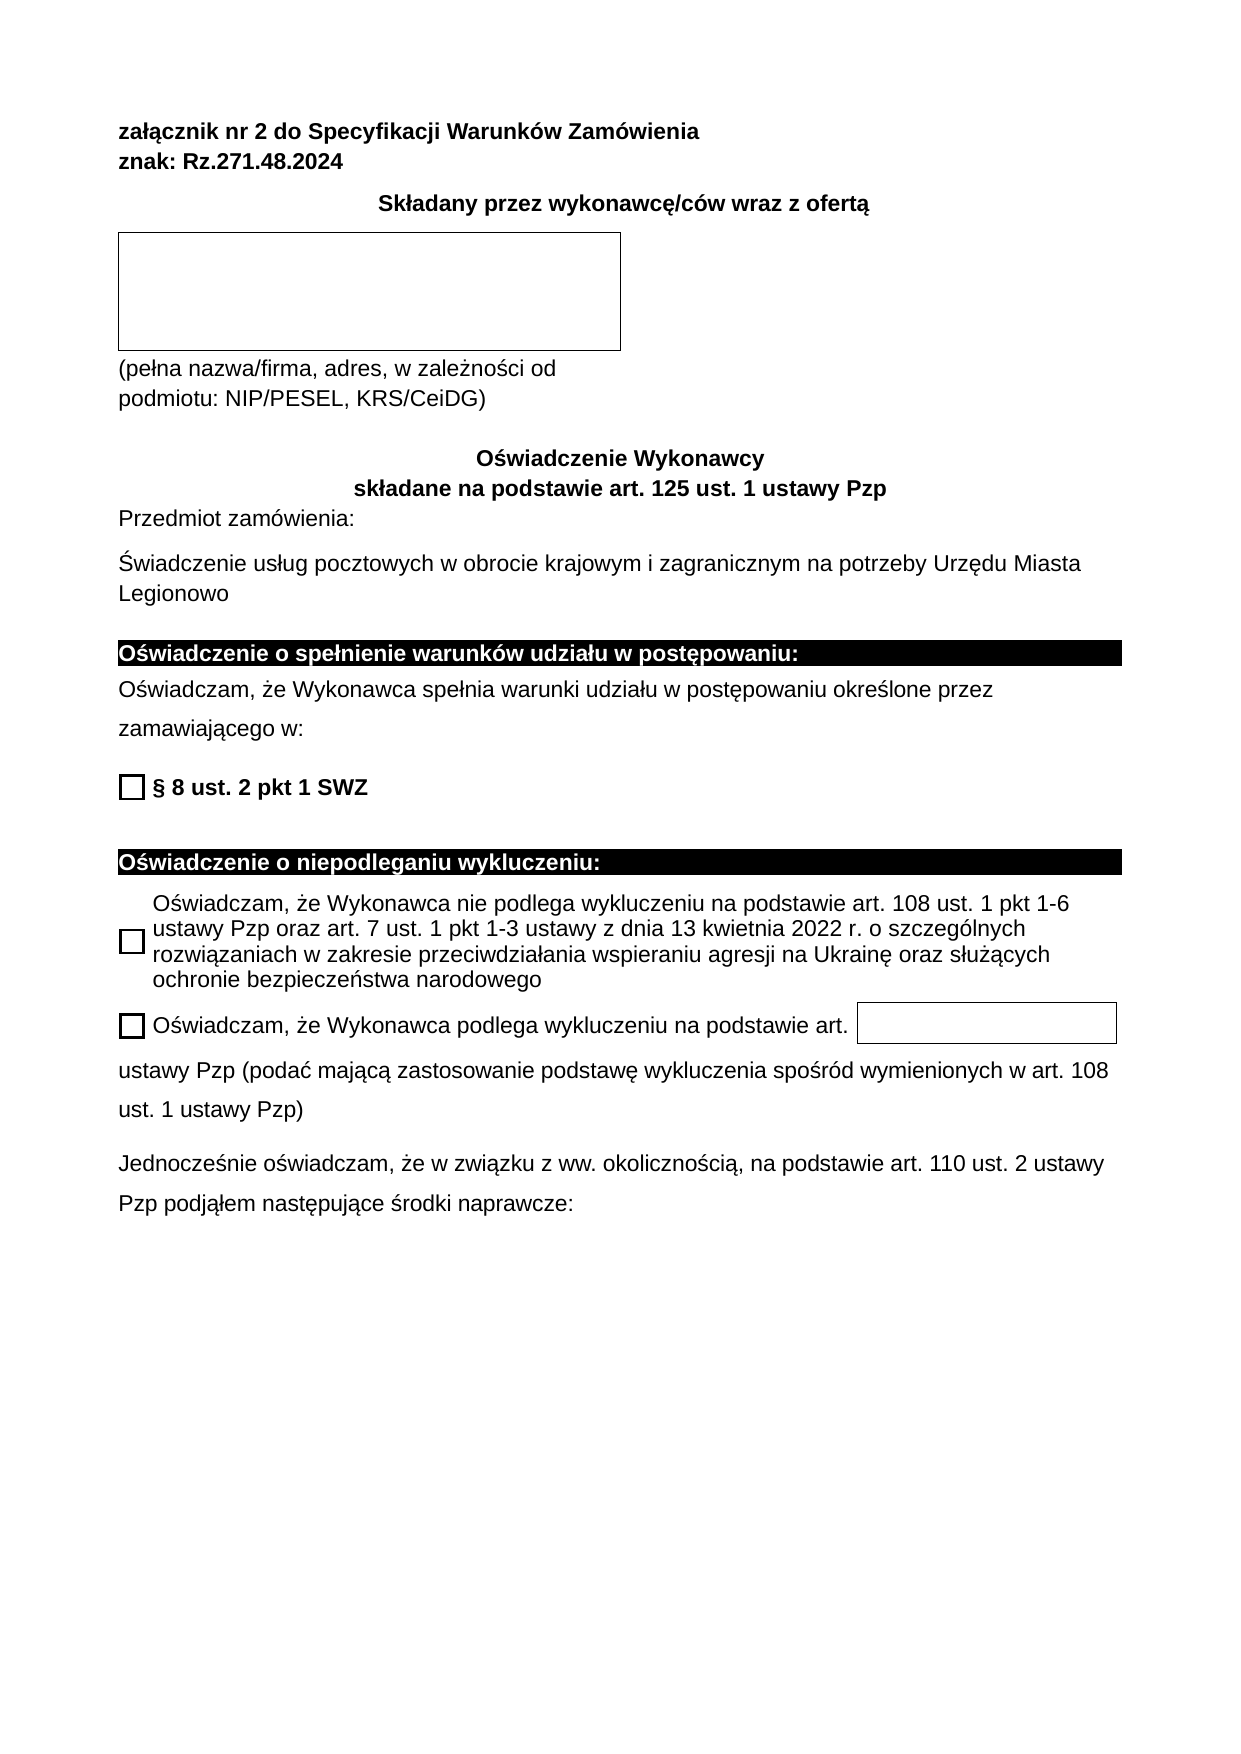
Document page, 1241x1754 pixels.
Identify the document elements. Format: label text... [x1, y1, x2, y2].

text ustawy Pzp (podać mającą zastosowanie podstawę wykluczenia spośród wymienionych w art. 108 ust. 1 ustawy Pzp) [118, 1002, 1122, 1122]
text Świadczenie usług pocztowych w obrocie krajowym i zagranicznym na potrzeby Urzędu Miasta Legionowo [118, 550, 1122, 606]
text znak: Rz.271.48.2024 [118, 148, 1122, 175]
text Jednocześnie oświadczam, że w związku z ww. okolicznością, na podstawie art. 110 ust. 2 ustawy Pzp podjąłem następujące środki naprawcze: [118, 1150, 1122, 1216]
text Przedmiot zamówienia: [118, 505, 1122, 531]
text (pełna nazwa/firma, adres, w zależności od podmiotu: NIP/PESEL, KRS/CeiDG) [118, 355, 620, 411]
subtitle Oświadczenie Wykonawcy składane na podstawie art. 125 ust. 1 ustawy Pzp [118, 444, 1122, 501]
subtitle załącznik nr 2 do Specyfikacji Warunków Zamówienia [118, 118, 1122, 144]
text Oświadczenie o niepodleganiu wykluczeniu: [118, 849, 1122, 875]
text Składany przez wykonawcę/ców wraz z ofertą [378, 190, 1122, 217]
text Oświadczam, że Wykonawca spełnia warunki udziału w postępowaniu określone przez zamawiającego w: [118, 676, 1122, 742]
text Oświadczenie o spełnienie warunków udziału w postępowaniu: [118, 640, 1122, 666]
